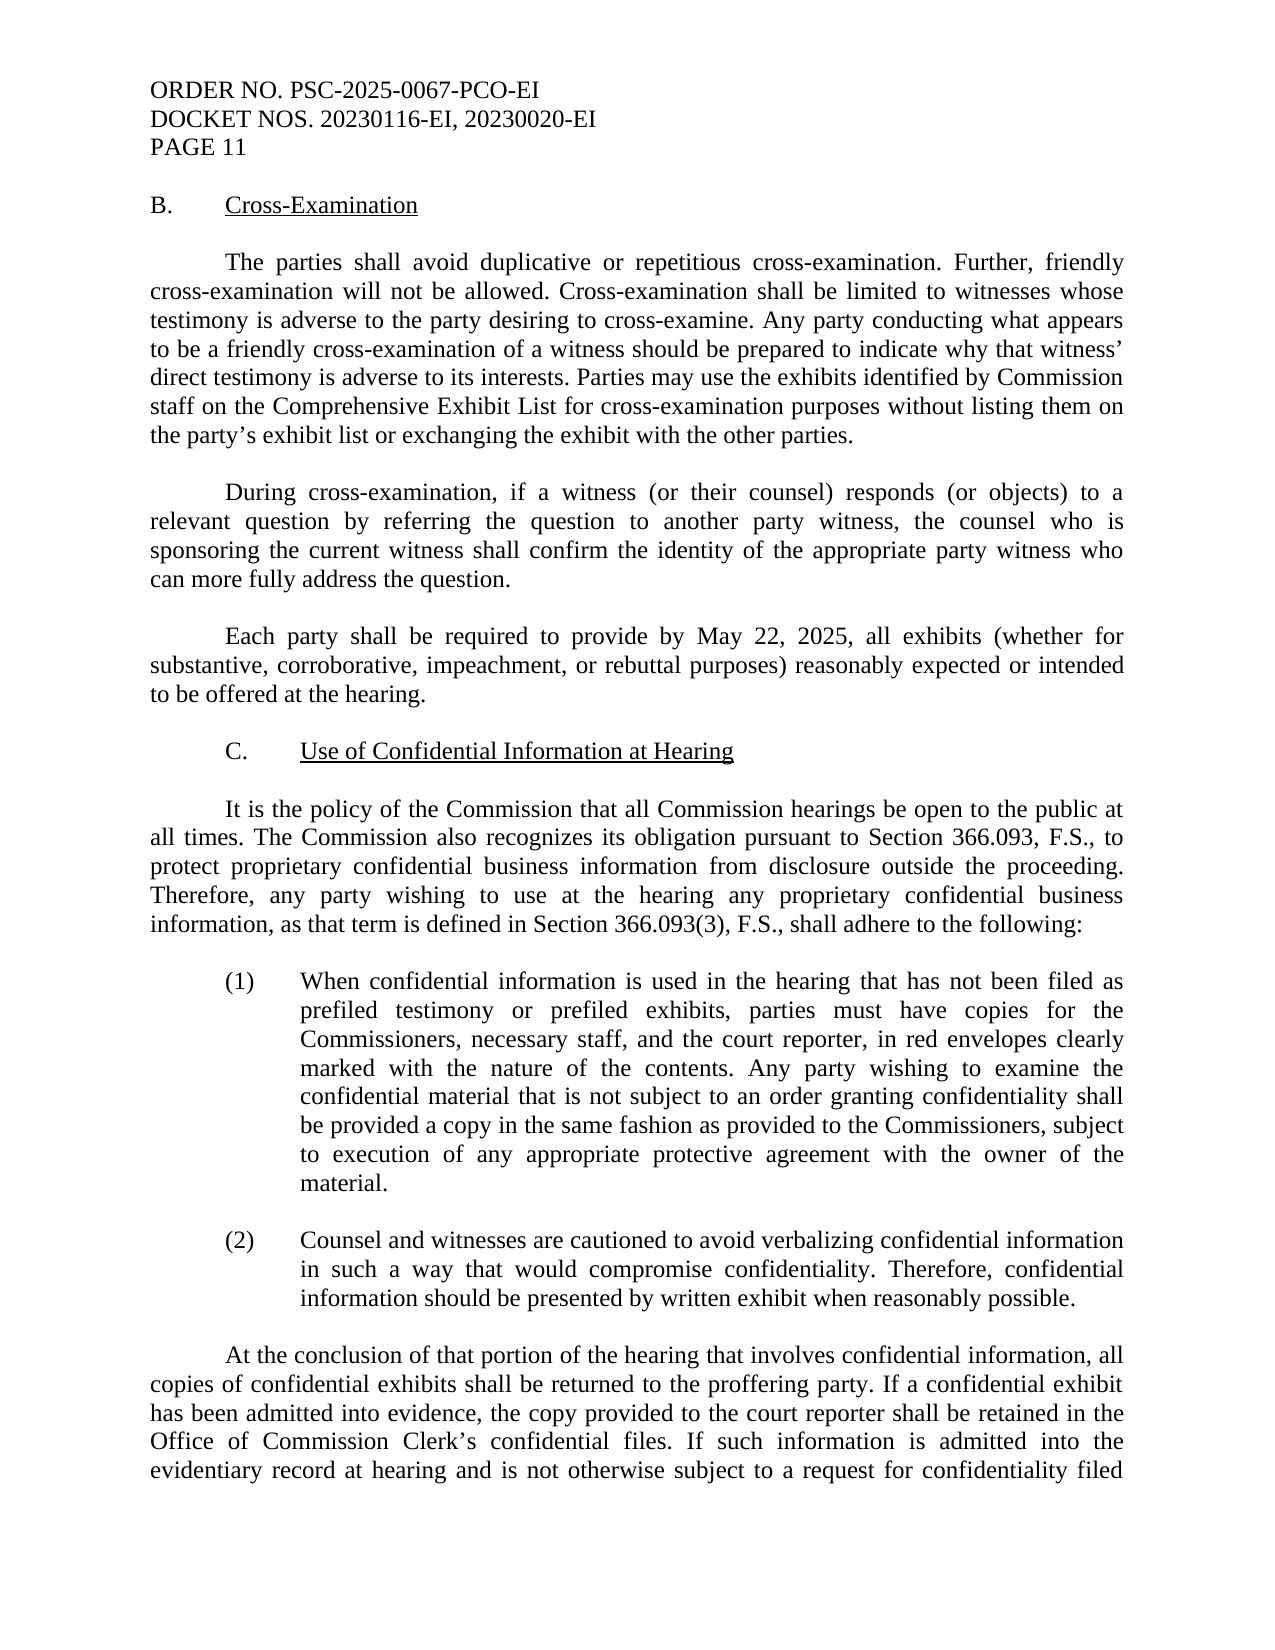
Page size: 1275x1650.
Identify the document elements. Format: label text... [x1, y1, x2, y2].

text B. Cross-Examination [150, 190, 1125, 219]
list The parties shall avoid duplicative or repetitious cross-examination. Further, friendly cross-examination will not be allowed. Cross-examination shall be limited to witnesses whose testimony is adverse to the party desiring to cross-examine. Any party conducting what appears to be a friendly cross-examination of a witness should be prepared to indicate why that witness’ direct testimony is adverse to its interests. Parties may use the exhibits identified by Commission staff on the Comprehensive Exhibit List for cross-examination purposes without listing them on the party’s exhibit list or exchanging the exhibit with the other parties. [150, 247, 1125, 449]
list It is the policy of the Commission that all Commission hearings be open to the public at all times. The Commission also recognizes its obligation pursuant to Section 366.093, F.S., to protect proprietary confidential business information from disclosure outside the proceeding. Therefore, any party wishing to use at the hearing any proprietary confidential business information, as that term is defined in Section 366.093(3), F.S., shall adhere to the following: [150, 794, 1125, 937]
text Each party shall be required to provide by May 22, 2025, all exhibits (whether for substantive, corroborative, impeachment, or rebuttal purposes) reasonably expected or intended to be offered at the hearing. [150, 621, 1125, 707]
list Counsel and witnesses are cautioned to avoid verbalizing confidential information in such a way that would compromise confidentiality. Therefore, confidential information should be presented by written exhibit when reasonably possible. [225, 1225, 1125, 1311]
list When confidential information is used in the hearing that has not been filed as prefiled testimony or prefiled exhibits, parties must have copies for the Commissioners, necessary staff, and the court reporter, in red envelopes clearly marked with the nature of the contents. Any party wishing to examine the confidential material that is not subject to an order granting confidentiality shall be provided a copy in the same fashion as provided to the Commissioners, subject to execution of any appropriate protective agreement with the owner of the material. [225, 966, 1125, 1196]
list C. Use of Confidential Information at Hearing [150, 736, 1125, 765]
list During cross-examination, if a witness (or their counsel) responds (or objects) to a relevant question by referring the question to another party witness, the counsel who is sponsoring the current witness shall confirm the identity of the appropriate party witness who can more fully address the question. [150, 477, 1125, 592]
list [150, 1340, 1125, 1484]
